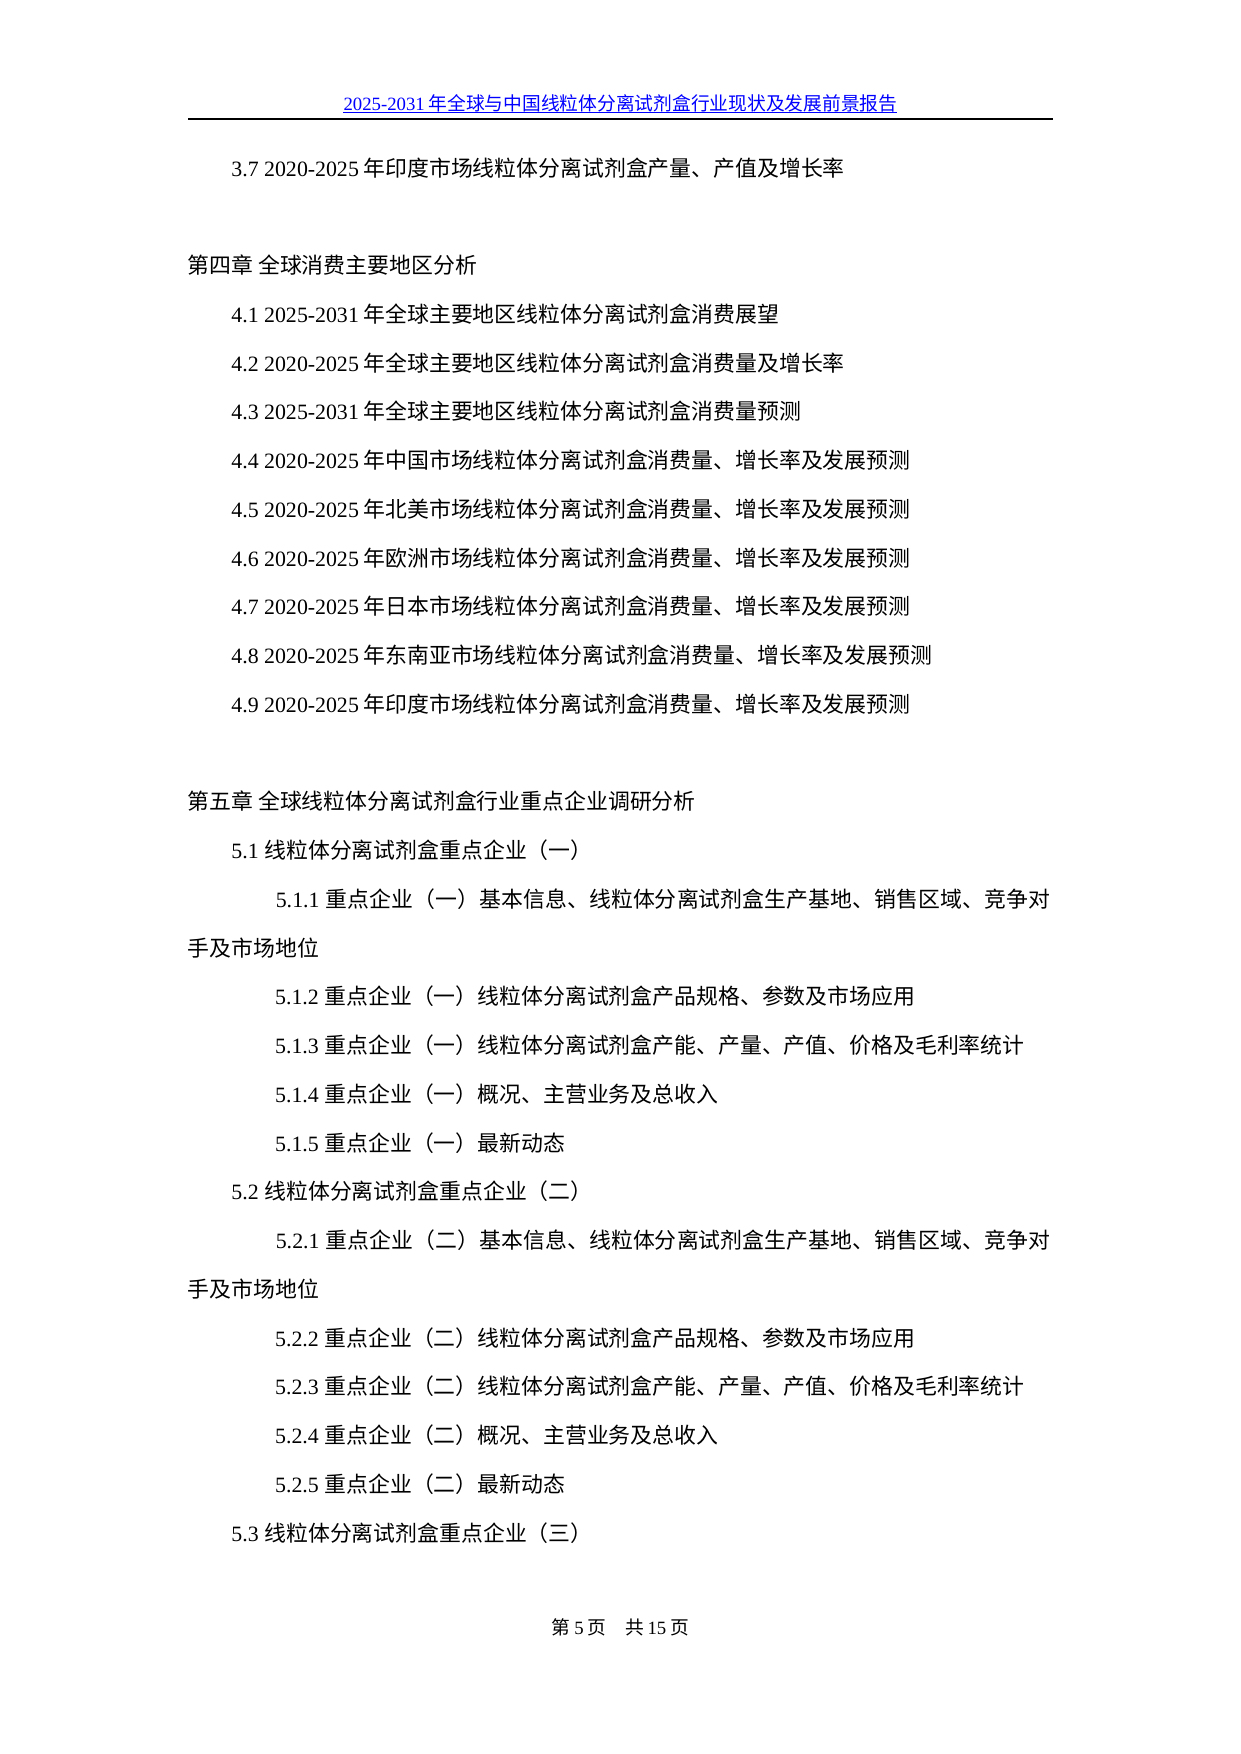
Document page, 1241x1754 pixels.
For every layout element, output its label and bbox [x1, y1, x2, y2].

text [187, 150, 1053, 1548]
